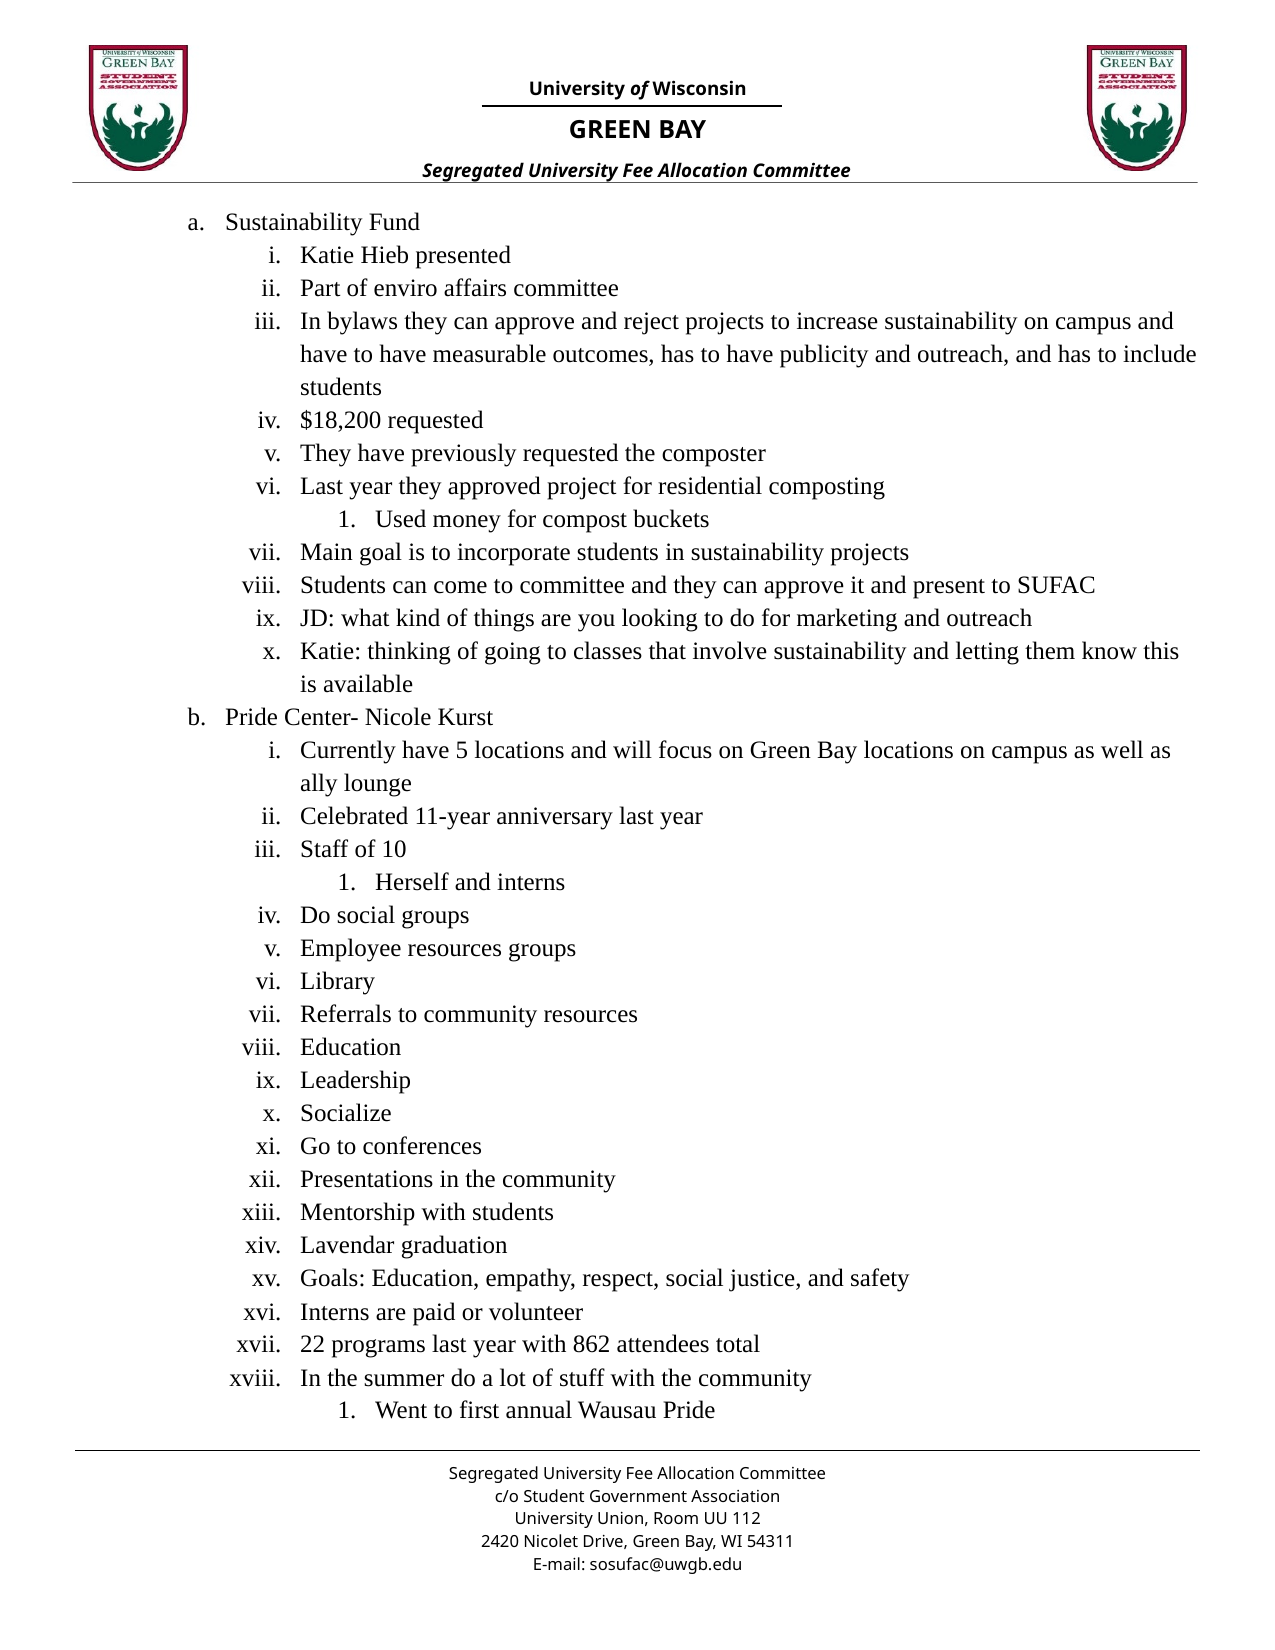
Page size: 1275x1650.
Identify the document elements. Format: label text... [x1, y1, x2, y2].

list Do social groups [281, 900, 1200, 929]
list Pride Center- Nicole Kurst [187, 702, 1200, 731]
list In bylaws they can approve and reject projects to increase sustainability on campus and have to have measurable outcomes, has to have publicity and outreach, and has to include students [281, 306, 1200, 401]
list Students can come to committee and they can approve it and present to SUFAC [281, 570, 1200, 599]
list Celebrated 11-year anniversary last year [281, 801, 1200, 830]
list Used money for compost buckets [337, 504, 1200, 533]
list Mentorship with students [281, 1197, 1200, 1226]
list Currently have 5 locations and will focus on Green Bay locations on campus as well as ally lounge [281, 735, 1200, 797]
list Katie: thinking of going to classes that involve sustainability and letting them know this is available [281, 636, 1200, 698]
list Employee resources groups [281, 933, 1200, 962]
list Main goal is to incorporate students in sustainability projects [281, 537, 1200, 566]
list $18,200 requested [281, 405, 1200, 434]
list Goals: Education, empathy, respect, social justice, and safety [281, 1263, 1200, 1292]
list Part of enviro affairs committee [281, 273, 1200, 302]
list Referrals to community resources [281, 999, 1200, 1028]
list Interns are paid or volunteer [281, 1297, 1200, 1325]
list Last year they approved project for residential composting [281, 471, 1200, 500]
list Go to conferences [281, 1131, 1200, 1160]
list Socialize [281, 1098, 1200, 1127]
list Lavendar graduation [281, 1231, 1200, 1259]
list Herself and interns [337, 867, 1200, 896]
list Katie Hieb presented [281, 240, 1200, 269]
picture [1073, 45, 1200, 171]
list Presentations in the community [281, 1164, 1200, 1193]
list Education [281, 1032, 1200, 1061]
picture [75, 45, 201, 171]
list Leadership [281, 1065, 1200, 1094]
list Library [281, 966, 1200, 995]
list They have previously requested the composter [281, 438, 1200, 467]
list In the summer do a lot of stuff with the community [281, 1363, 1200, 1391]
list JD: what kind of things are you looking to do for marketing and outreach [281, 603, 1200, 632]
list Went to first annual Wausau Pride [337, 1396, 1200, 1424]
list 22 programs last year with 862 attendees total [281, 1329, 1200, 1358]
list Staff of 10 [281, 834, 1200, 863]
list Sustainability Fund [187, 207, 1200, 236]
